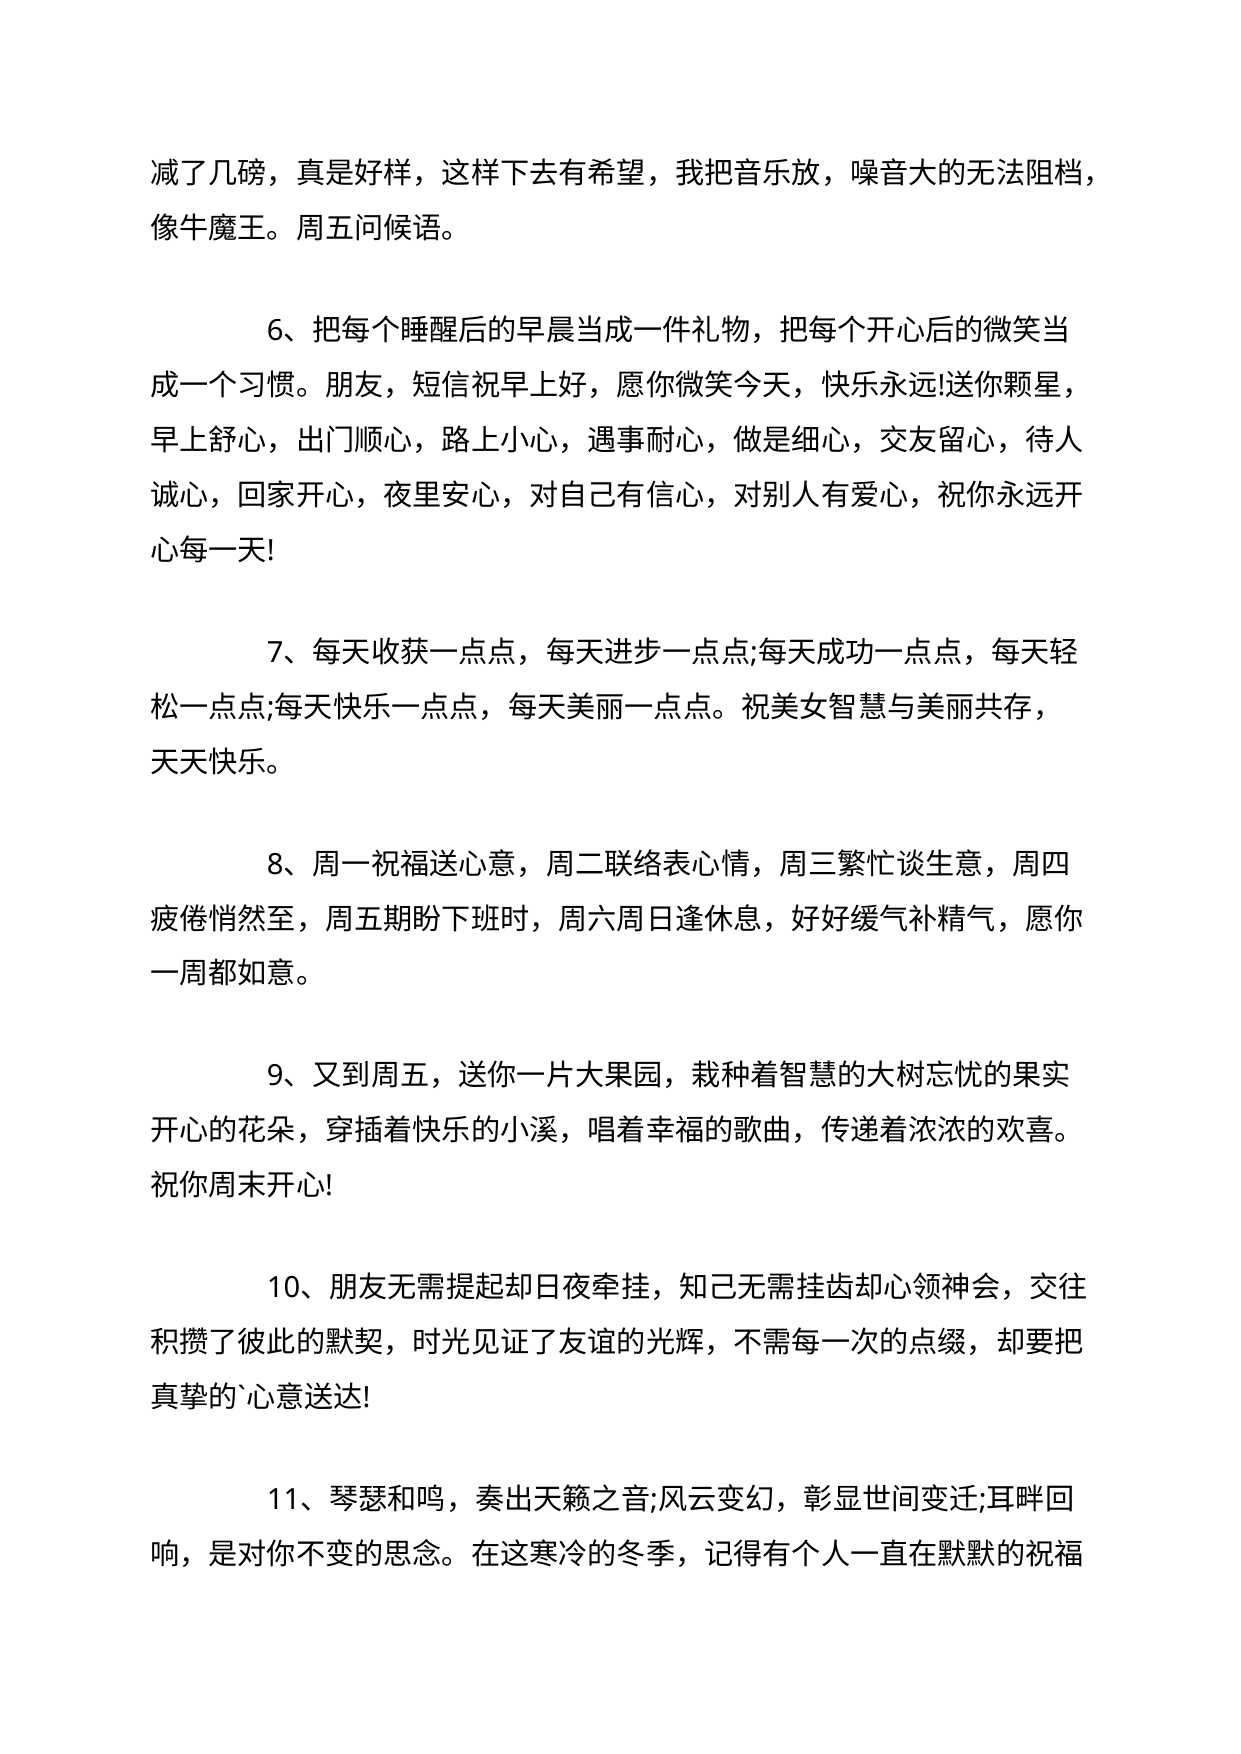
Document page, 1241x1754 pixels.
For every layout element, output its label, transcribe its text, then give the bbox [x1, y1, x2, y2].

text 9、又到周五，送你一片大果园，栽种着智慧的大树忘忧的果实开心的花朵，穿插着快乐的小溪，唱着幸福的歌曲，传递着浓浓的欢喜。祝你周末开心! [150, 1052, 1090, 1204]
text 6、把每个睡醒后的早晨当成一件礼物，把每个开心后的微笑当成一个习惯。朋友，短信祝早上好，愿你微笑今天，快乐永远!送你颗星，早上舒心，出门顺心，路上小心，遇事耐心，做是细心，交友留心，待人诚心，回家开心，夜里安心，对自己有信心，对别人有爱心，祝你永远开心每一天! [150, 307, 1090, 569]
text 7、每天收获一点点，每天进步一点点;每天成功一点点，每天轻松一点点;每天快乐一点点，每天美丽一点点。祝美女智慧与美丽共存，天天快乐。 [150, 628, 1090, 781]
text 8、周一祝福送心意，周二联络表心情，周三繁忙谈生意，周四疲倦悄然至，周五期盼下班时，周六周日逢休息，好好缓气补精气，愿你一周都如意。 [150, 840, 1090, 992]
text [150, 1476, 1090, 1573]
text 10、朋友无需提起却日夜牵挂，知己无需挂齿却心领神会，交往积攒了彼此的默契，时光见证了友谊的光辉，不需每一次的点缀，却要把真挚的`心意送达! [150, 1264, 1090, 1416]
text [150, 150, 1090, 247]
